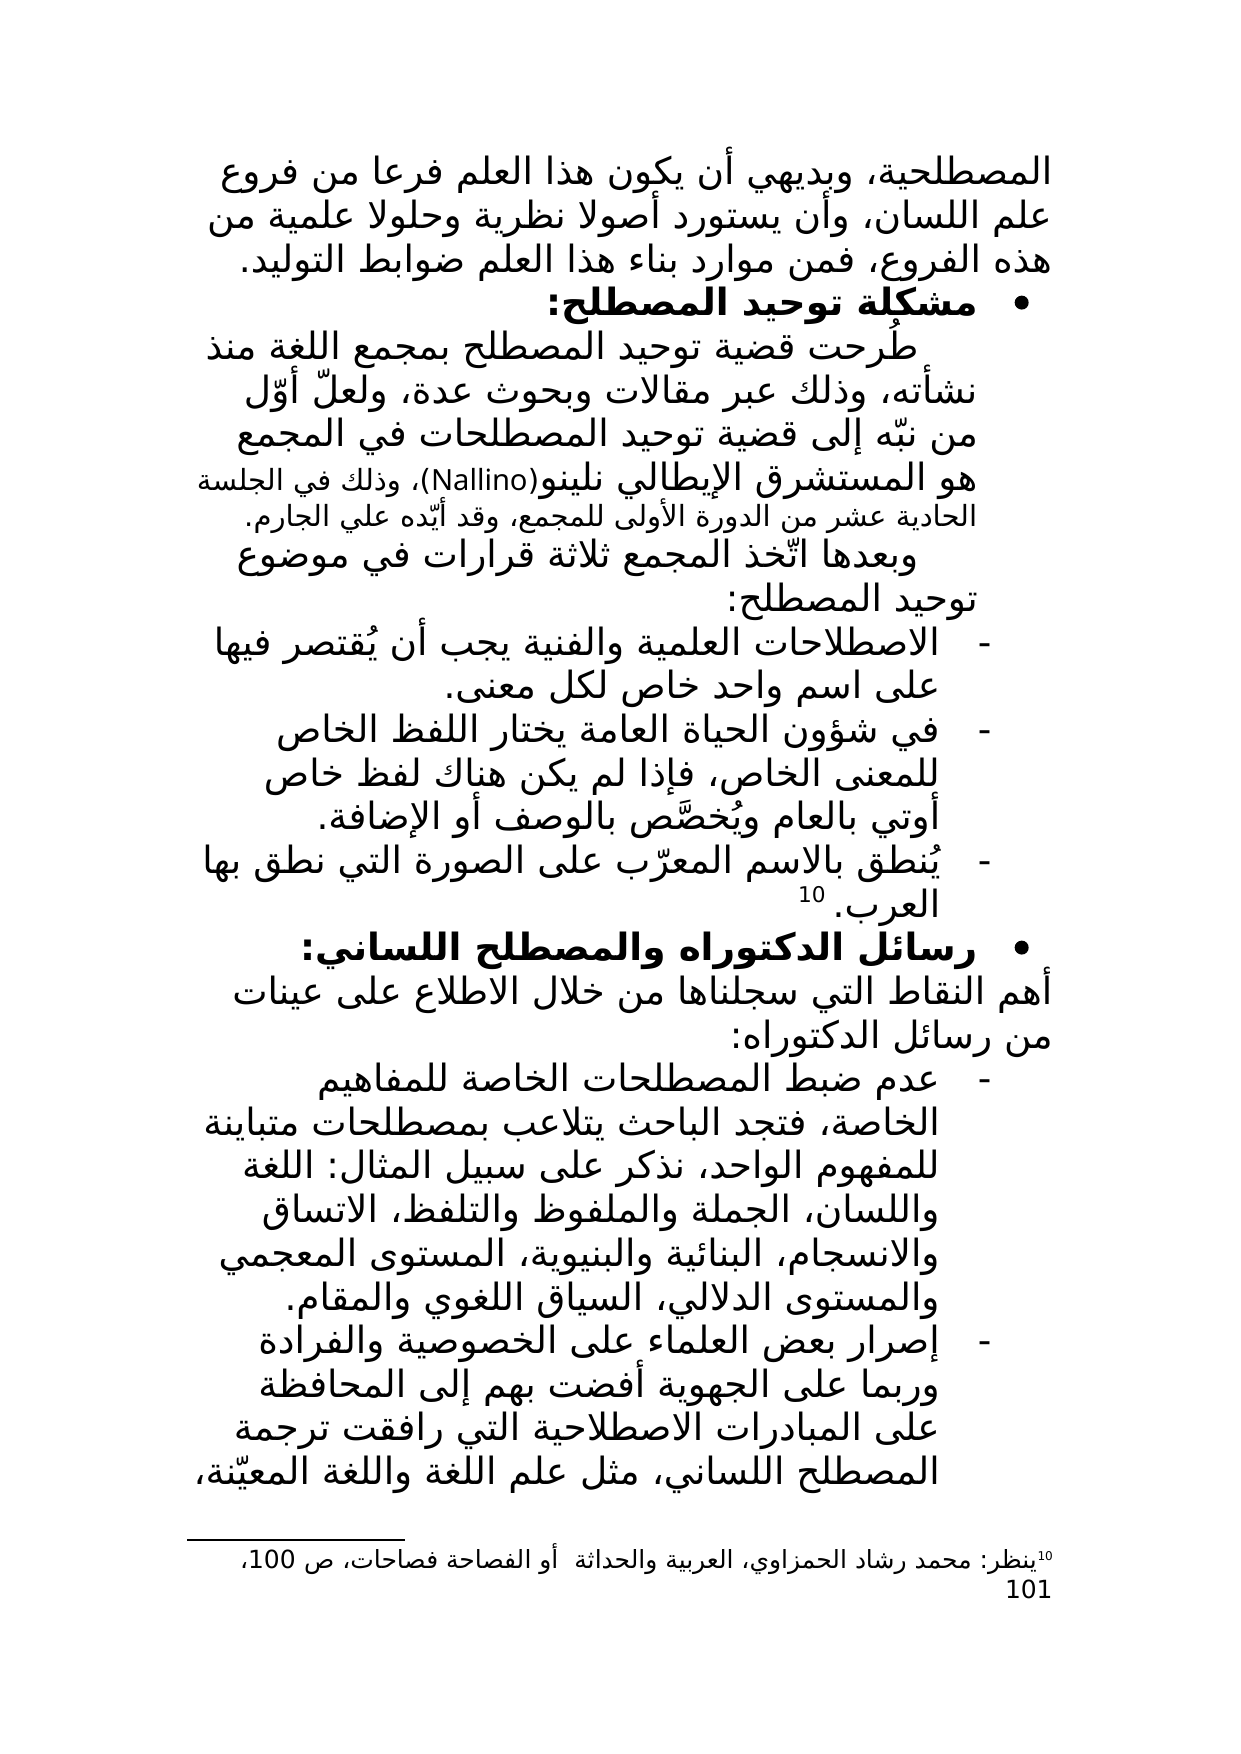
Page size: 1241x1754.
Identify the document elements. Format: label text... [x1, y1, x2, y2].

list مشكلة توحيد المصطلح: [187, 281, 1015, 324]
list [187, 1319, 978, 1493]
list طُرحت قضية توحيد المصطلح بمجمع اللغة منذ نشأته، وذلك عبر مقالات وبحوث عدة، ولعلّ أوّل من نبّه إلى قضية توحيد المصطلحات في المجمع هو المستشرق الإيطالي نلينو(Nallino)، وذلك في الجلسة الحادية عشر من الدورة الأولى للمجمع، وقد أيّده علي الجارم. [187, 324, 978, 533]
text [187, 150, 1053, 281]
text أهم النقاط التي سجلناها من خلال الاطلاع على عينات من رسائل الدكتوراه: [187, 969, 1053, 1057]
list يُنطق بالاسم المعرّب على الصورة التي نطق بها العرب. [187, 839, 978, 926]
list عدم ضبط المصطلحات الخاصة للمفاهيم الخاصة، فتجد الباحث يتلاعب بمصطلحات متباينة للمفهوم الواحد، نذكر على سبيل المثال: اللغة واللسان، الجملة والملفوظ والتلفظ، الاتساق والانسجام، البنائية والبنيوية، المستوى المعجمي والمستوى الدلالي، السياق اللغوي والمقام. [187, 1057, 978, 1319]
list في شؤون الحياة العامة يختار اللفظ الخاص للمعنى الخاص، فإذا لم يكن هناك لفظ خاص أوتي بالعام ويُخصَّص بالوصف أو الإضافة. [187, 708, 978, 839]
list رسائل الدكتوراه والمصطلح اللساني: [187, 926, 1015, 969]
list الاصطلاحات العلمية والفنية يجب أن يُقتصر فيها على اسم واحد خاص لكل معنى. [187, 620, 978, 708]
list وبعدها اتّخذ المجمع ثلاثة قرارات في موضوع توحيد المصطلح: [187, 533, 978, 620]
